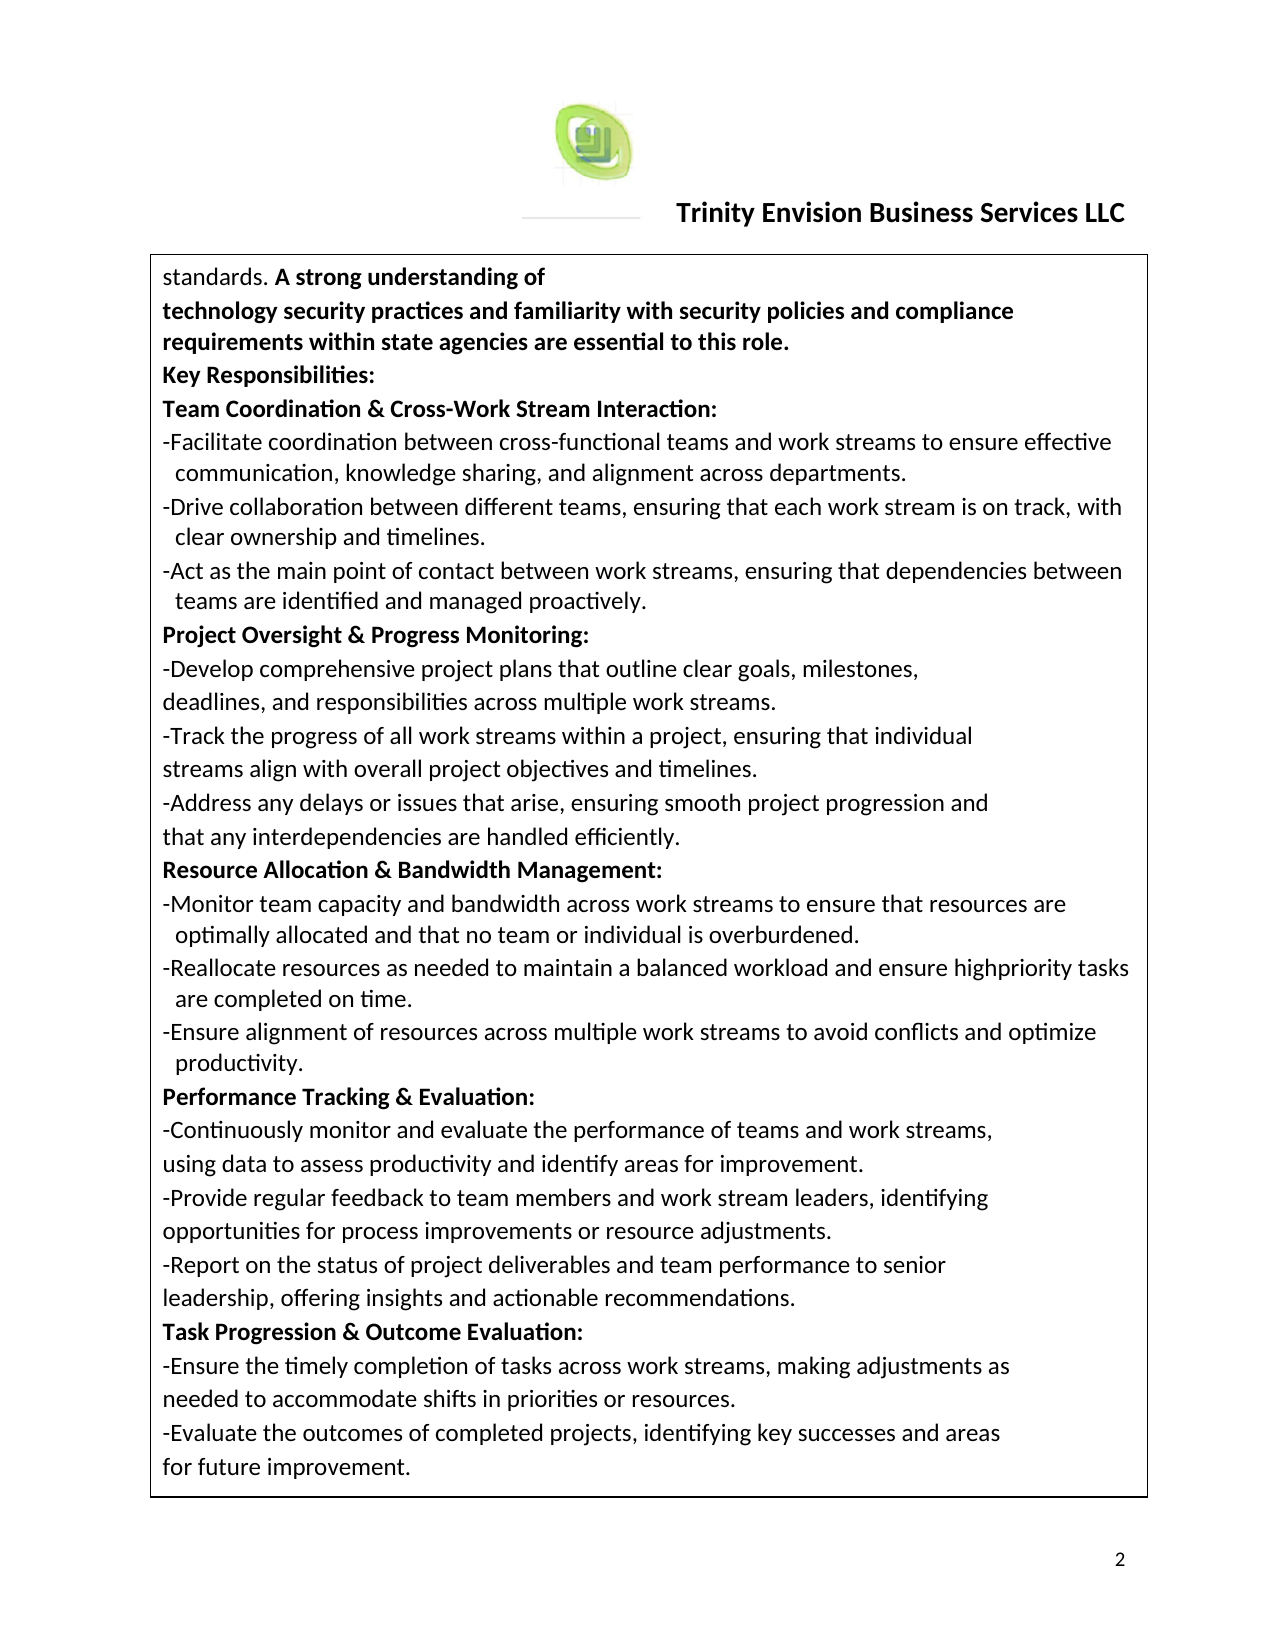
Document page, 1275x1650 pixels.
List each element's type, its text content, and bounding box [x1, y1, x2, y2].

picture [522, 74, 669, 221]
